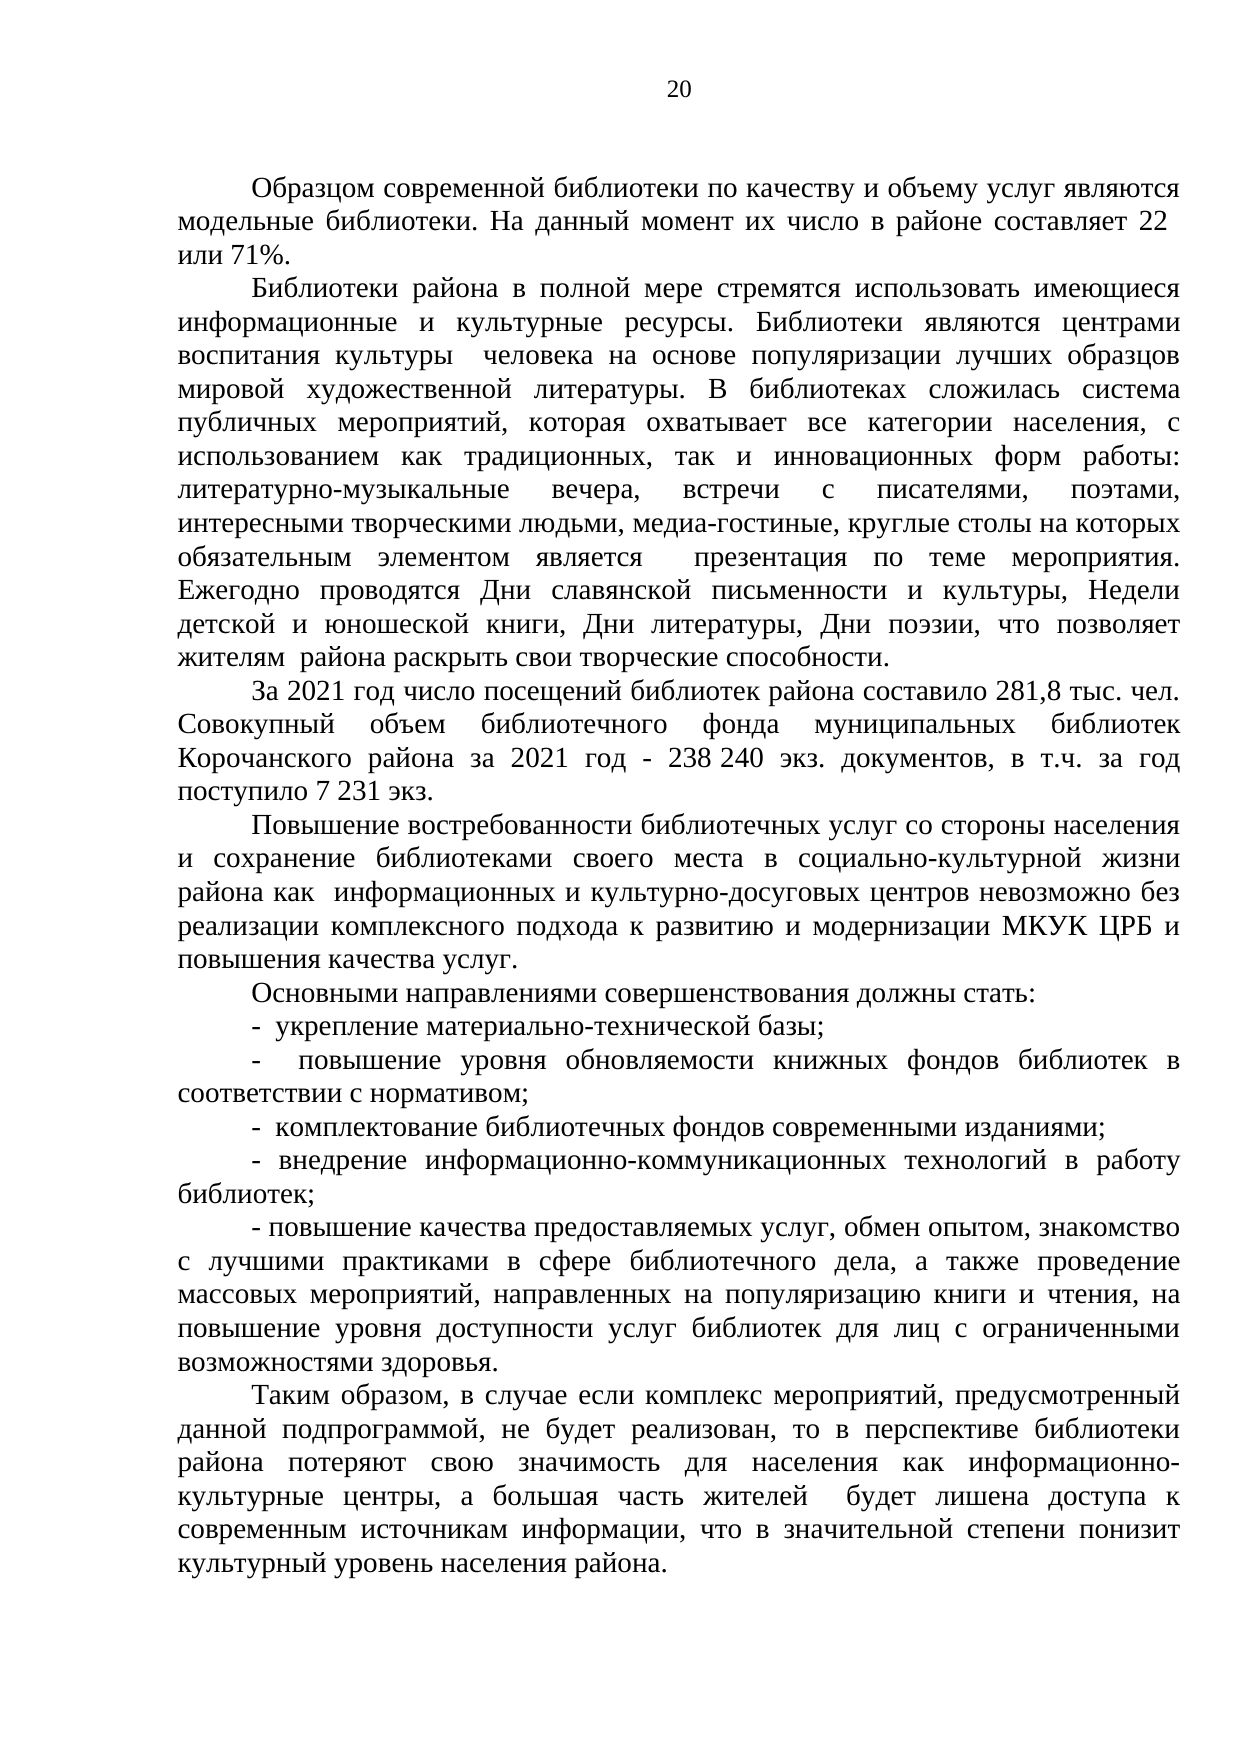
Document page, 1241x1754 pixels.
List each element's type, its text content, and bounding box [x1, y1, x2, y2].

text - внедрение информационно-коммуникационных технологий в работу библиотек; [177, 1142, 1181, 1209]
text Основными направлениями совершенствования должны стать: [177, 975, 1181, 1008]
text За 2021 год число посещений библиотек района составило 281,8 тыс. чел. Совокупный объем библиотечного фонда муниципальных библиотек Корочанского района за 2021 год - 238 240 экз. документов, в т.ч. за год поступило 7 231 экз. [177, 673, 1181, 807]
text Повышение востребованности библиотечных услуг со стороны населения и сохранение библиотеками своего места в социально-культурной жизни района как информационных и культурно-досуговых центров невозможно без реализации комплексного подхода к развитию и модернизации МКУК ЦРБ и повышения качества услуг. [177, 807, 1181, 975]
text - повышение качества предоставляемых услуг, обмен опытом, знакомство с лучшими практиками в сфере библиотечного дела, а также проведение массовых мероприятий, направленных на популяризацию книги и чтения, на повышение уровня доступности услуг библиотек для лиц с ограниченными возможностями здоровья. [177, 1209, 1181, 1377]
text Таким образом, в случае если комплекс мероприятий, предусмотренный данной подпрограммой, не будет реализован, то в перспективе библиотеки района потеряют свою значимость для населения как информационно-культурные центры, а большая часть жителей будет лишена доступа к современным источникам информации, что в значительной степени понизит культурный уровень населения района. [177, 1377, 1181, 1578]
text Библиотеки района в полной мере стремятся использовать имеющиеся информационные и культурные ресурсы. Библиотеки являются центрами воспитания культуры человека на основе популяризации лучших образцов мировой художественной литературы. В библиотеках сложилась система публичных мероприятий, которая охватывает все категории населения, с использованием как традиционных, так и инновационных форм работы: литературно-музыкальные вечера, встречи с писателями, поэтами, интересными творческими людьми, медиа-гостиные, круглые столы на которых обязательным элементом является презентация по теме мероприятия. Ежегодно проводятся Дни славянской письменности и культуры, Недели детской и юношеской книги, Дни литературы, Дни поэзии, что позволяет жителям района раскрыть свои творческие способности. [177, 270, 1181, 673]
text - комплектование библиотечных фондов современными изданиями; [177, 1109, 1181, 1142]
text Образцом современной библиотеки по качеству и объему услуг являются модельные библиотеки. На данный момент их число в районе составляет 22 или 71%. [177, 170, 1181, 270]
text - повышение уровня обновляемости книжных фондов библиотек в соответствии с нормативом; [177, 1042, 1181, 1109]
text - укрепление материально-технической базы; [177, 1008, 1181, 1042]
